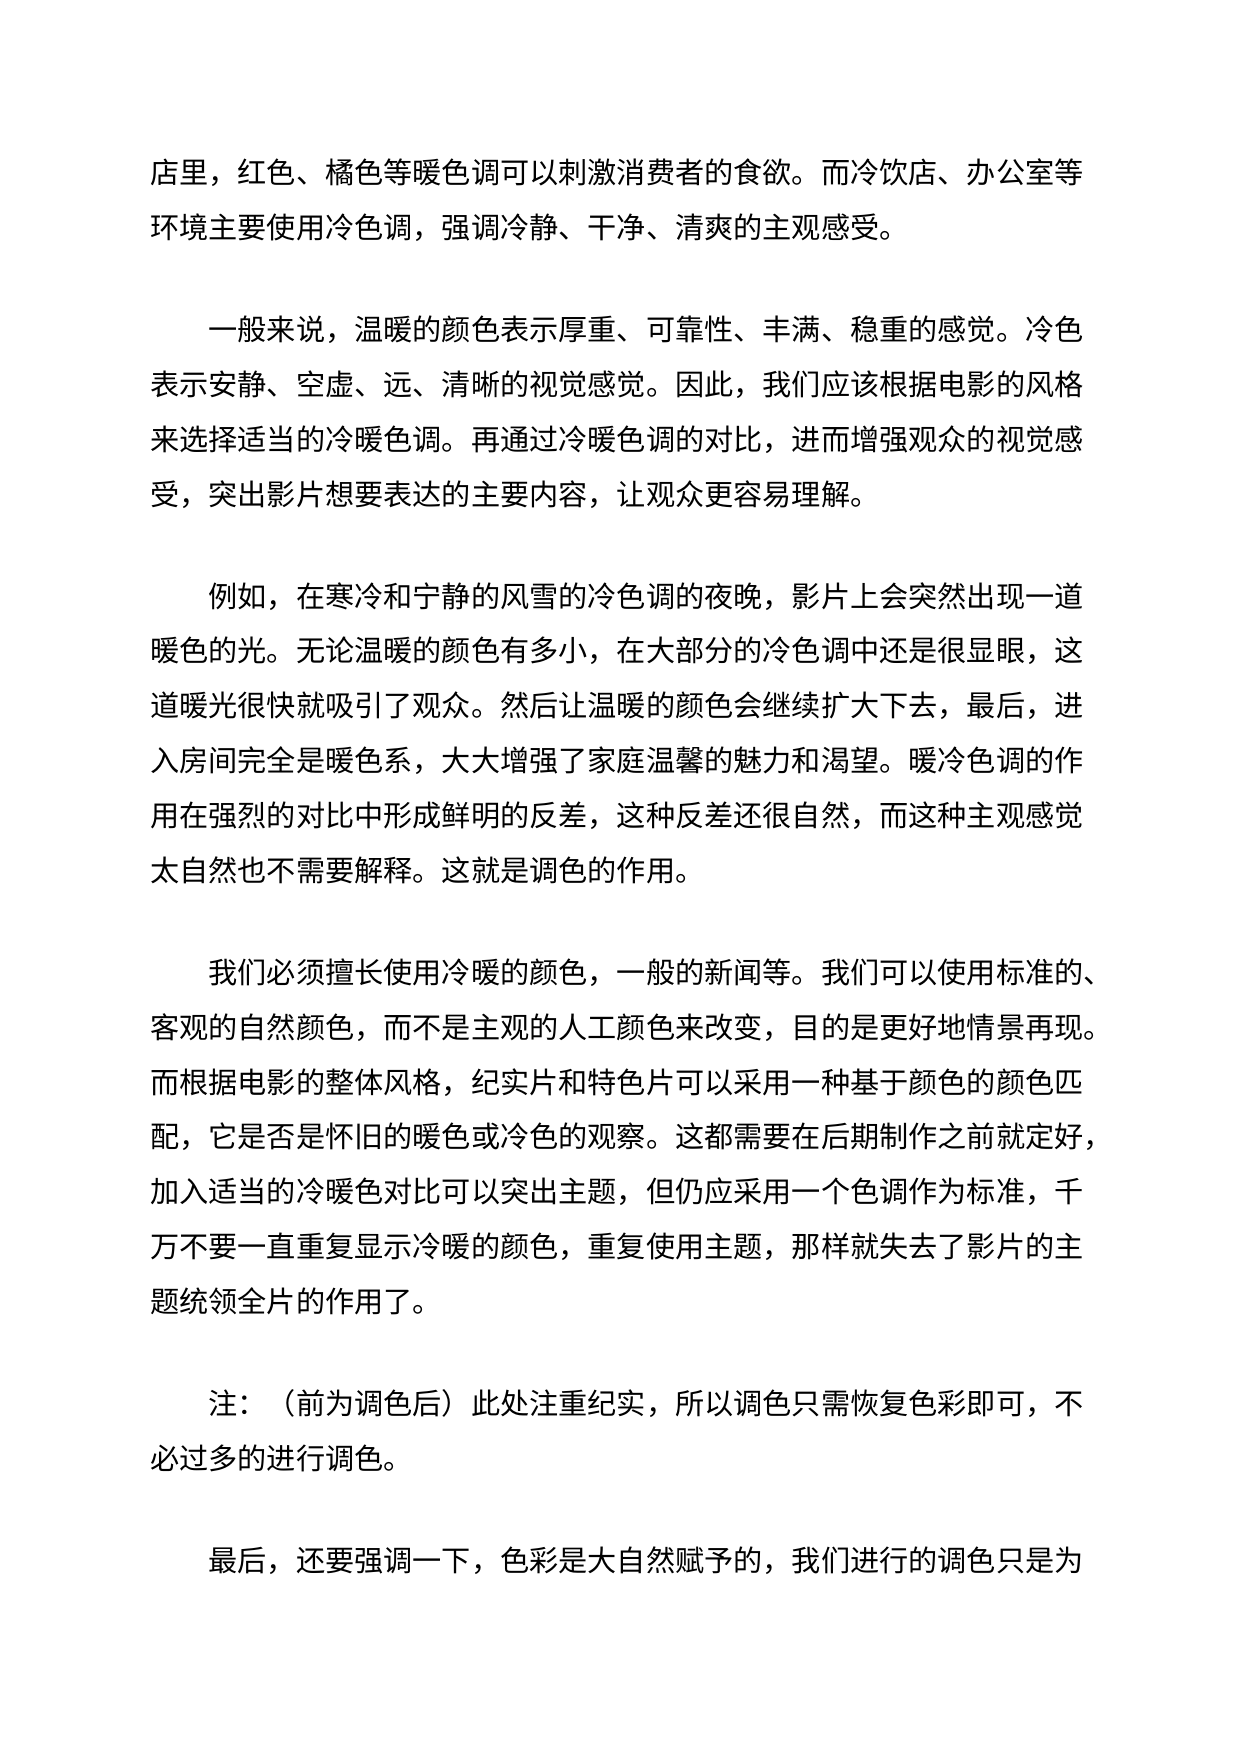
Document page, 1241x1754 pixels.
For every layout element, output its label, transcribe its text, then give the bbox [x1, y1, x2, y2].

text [150, 150, 1090, 247]
text 例如，在寒冷和宁静的风雪的冷色调的夜晚，影片上会突然出现一道暖色的光。无论温暖的颜色有多小，在大部分的冷色调中还是很显眼，这道暖光很快就吸引了观众。然后让温暖的颜色会继续扩大下去，最后，进入房间完全是暖色系，大大增强了家庭温馨的魅力和渴望。暖冷色调的作用在强烈的对比中形成鲜明的反差，这种反差还很自然，而这种主观感觉太自然也不需要解释。这就是调色的作用。 [150, 573, 1090, 890]
text 一般来说，温暖的颜色表示厚重、可靠性、丰满、稳重的感觉。冷色表示安静、空虚、远、清晰的视觉感觉。因此，我们应该根据电影的风格来选择适当的冷暖色调。再通过冷暖色调的对比，进而增强观众的视觉感受，突出影片想要表达的主要内容，让观众更容易理解。 [150, 307, 1090, 514]
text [150, 1537, 1090, 1579]
text 我们必须擅长使用冷暖的颜色，一般的新闻等。我们可以使用标准的、客观的自然颜色，而不是主观的人工颜色来改变，目的是更好地情景再现。而根据电影的整体风格，纪实片和特色片可以采用一种基于颜色的颜色匹配，它是否是怀旧的暖色或冷色的观察。这都需要在后期制作之前就定好，加入适当的冷暖色对比可以突出主题，但仍应采用一个色调作为标准，千万不要一直重复显示冷暖的颜色，重复使用主题，那样就失去了影片的主题统领全片的作用了。 [150, 949, 1090, 1321]
text 注：（前为调色后）此处注重纪实，所以调色只需恢复色彩即可，不必过多的进行调色。 [150, 1381, 1090, 1478]
